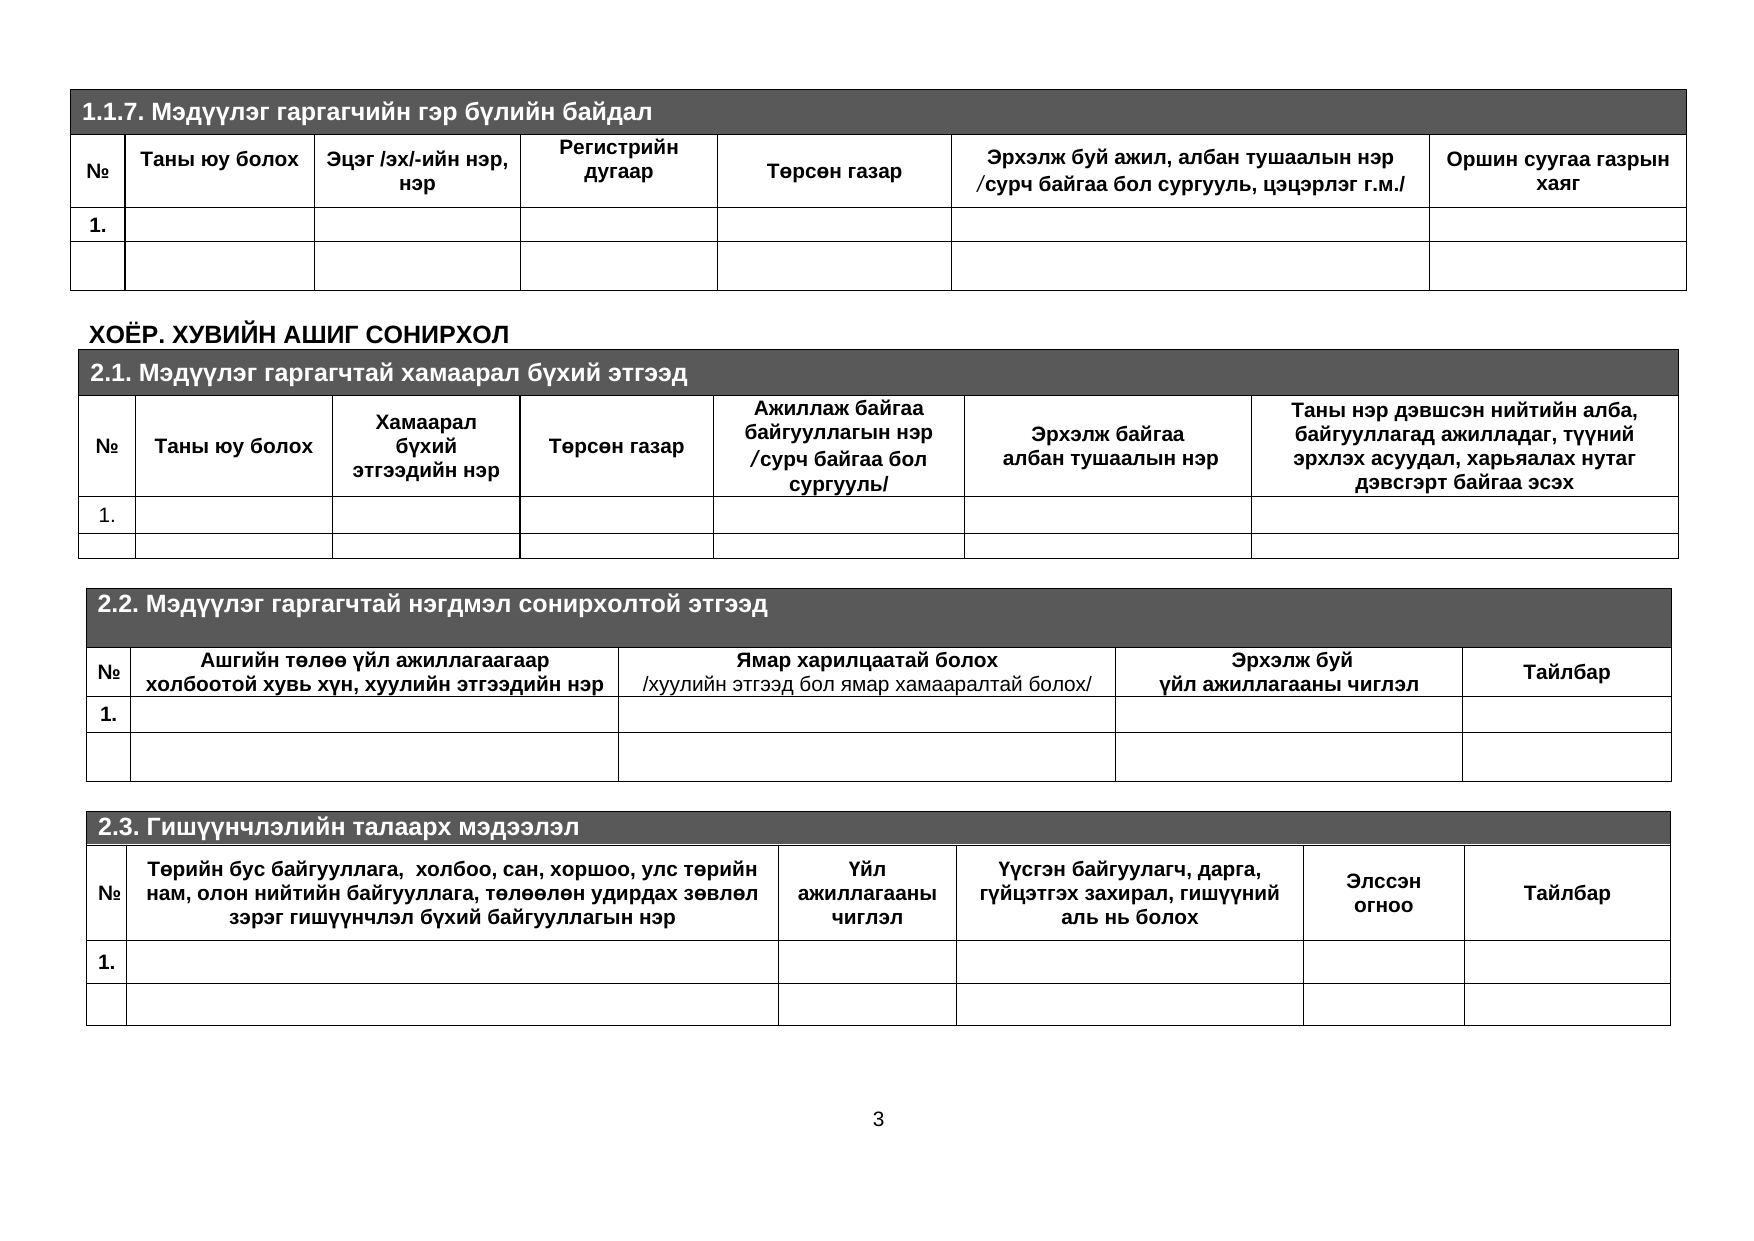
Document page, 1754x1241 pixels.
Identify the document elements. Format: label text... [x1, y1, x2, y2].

table_cell [521, 208, 717, 241]
table_cell [126, 208, 314, 241]
table_cell [136, 497, 332, 533]
table_cell № [71, 135, 124, 207]
table_cell [619, 733, 1115, 781]
table_cell [333, 534, 519, 558]
table_cell [1304, 984, 1464, 1024]
table_cell 1. [71, 208, 124, 241]
table_cell Тайлбар [1465, 846, 1670, 940]
table_cell [71, 242, 124, 290]
table_cell Ажиллаж байгаа байгууллагын нэр /сурч байгаа бол сургууль/ [714, 396, 964, 496]
table_cell [127, 941, 778, 982]
table_cell Таны юу болох [136, 396, 332, 496]
table_header 1.1.7. Мэдүүлэг гаргагчийн гэр бүлийн байдал [71, 90, 1686, 134]
table_cell [1463, 733, 1671, 781]
table_cell Төрийн бус байгууллага, холбоо, сан, хоршоо, улс төрийн нам, олон нийтийн байгууллага, төлөөлөн удирдах зөвлөл зэрэг гишүүнчлэл бүхий байгууллагын нэр [127, 846, 778, 940]
table_cell [965, 534, 1251, 558]
table_cell Төрсөн газар [718, 135, 951, 207]
table_cell [952, 242, 1429, 290]
table_cell [1116, 733, 1462, 781]
table_cell № [79, 396, 135, 496]
table_cell [1465, 984, 1670, 1024]
table_cell [779, 941, 956, 982]
table_cell [521, 242, 717, 290]
table_cell [136, 534, 332, 558]
table_cell [714, 534, 964, 558]
table_cell Үүсгэн байгуулагч, дарга, гүйцэтгэх захирал, гишүүний аль нь болох [957, 846, 1303, 940]
table_cell [1430, 242, 1686, 290]
table_cell № [87, 648, 130, 696]
table_cell Хамаарал бүхий этгээдийн нэр [333, 396, 519, 496]
table_cell [1463, 697, 1671, 732]
table_cell [131, 733, 618, 781]
table_cell Эрхэлж буй үйл ажиллагааны чиглэл [1116, 648, 1462, 696]
table_cell [521, 534, 713, 558]
text ХОЁР. ХУВИЙН АШИГ СОНИРХОЛ [89, 320, 1668, 348]
table_cell [1430, 208, 1686, 241]
table_header 2.1. Мэдүүлэг гаргагчтай хамаарал бүхий этгээд [79, 350, 1678, 395]
table_cell [718, 208, 951, 241]
table_cell [315, 242, 520, 290]
table_cell [315, 208, 520, 241]
table_cell Таны нэр дэвшсэн нийтийн алба, байгууллагад ажилладаг, түүний эрхлэх асуудал, харьяалах нутаг дэвсгэрт байгаа эсэх [1252, 396, 1678, 496]
table_cell Таны юу болох [126, 135, 314, 207]
table_cell [714, 497, 964, 533]
table_header 2.2. Мэдүүлэг гаргагчтай нэгдмэл сонирхолтой этгээд [87, 589, 1671, 647]
table_cell Эрхэлж байгаа албан тушаалын нэр [965, 396, 1251, 496]
table_cell Тайлбар [1463, 648, 1671, 696]
table_cell [131, 697, 618, 732]
table_cell [1465, 941, 1670, 982]
table_cell Оршин суугаа газрын хаяг [1430, 135, 1686, 207]
table_cell [79, 534, 135, 558]
table_cell [126, 242, 314, 290]
table_cell Регистрийн дугаар [521, 135, 717, 207]
table_cell [718, 242, 951, 290]
table_cell [1252, 534, 1678, 558]
table_cell [1252, 497, 1678, 533]
table_cell [127, 984, 778, 1024]
table_cell 1. [79, 497, 135, 533]
table_cell [957, 941, 1303, 982]
table_cell 1. [87, 941, 126, 982]
table_cell Ашгийн төлөө үйл ажиллагаагаар холбоотой хувь хүн, хуулийн этгээдийн нэр [131, 648, 618, 696]
table_cell [1304, 941, 1464, 982]
table_cell [521, 497, 713, 533]
table_cell 1. [87, 697, 130, 732]
table_cell Эрхэлж буй ажил, албан тушаалын нэр /сурч байгаа бол сургууль, цэцэрлэг г.м./ [952, 135, 1429, 207]
table_cell [952, 208, 1429, 241]
table_cell [87, 984, 126, 1024]
table_cell Үйл ажиллагааны чиглэл [779, 846, 956, 940]
table_cell [965, 497, 1251, 533]
table_cell Ямар харилцаатай болох /хуулийн этгээд бол ямар хамааралтай болох/ [619, 648, 1115, 696]
table_cell № [87, 846, 126, 940]
table_cell [1116, 697, 1462, 732]
table_cell [333, 497, 519, 533]
table_cell [957, 984, 1303, 1024]
table_cell Элссэн огноо [1304, 846, 1464, 940]
table_cell [87, 733, 130, 781]
table_cell [619, 697, 1115, 732]
table_cell Эцэг /эх/-ийн нэр, нэр [315, 135, 520, 207]
table_cell Төрсөн газар [521, 396, 713, 496]
table_header 2.3. Гишүүнчлэлийн талаарх мэдээлэл [87, 812, 1670, 844]
table_cell [779, 984, 956, 1024]
